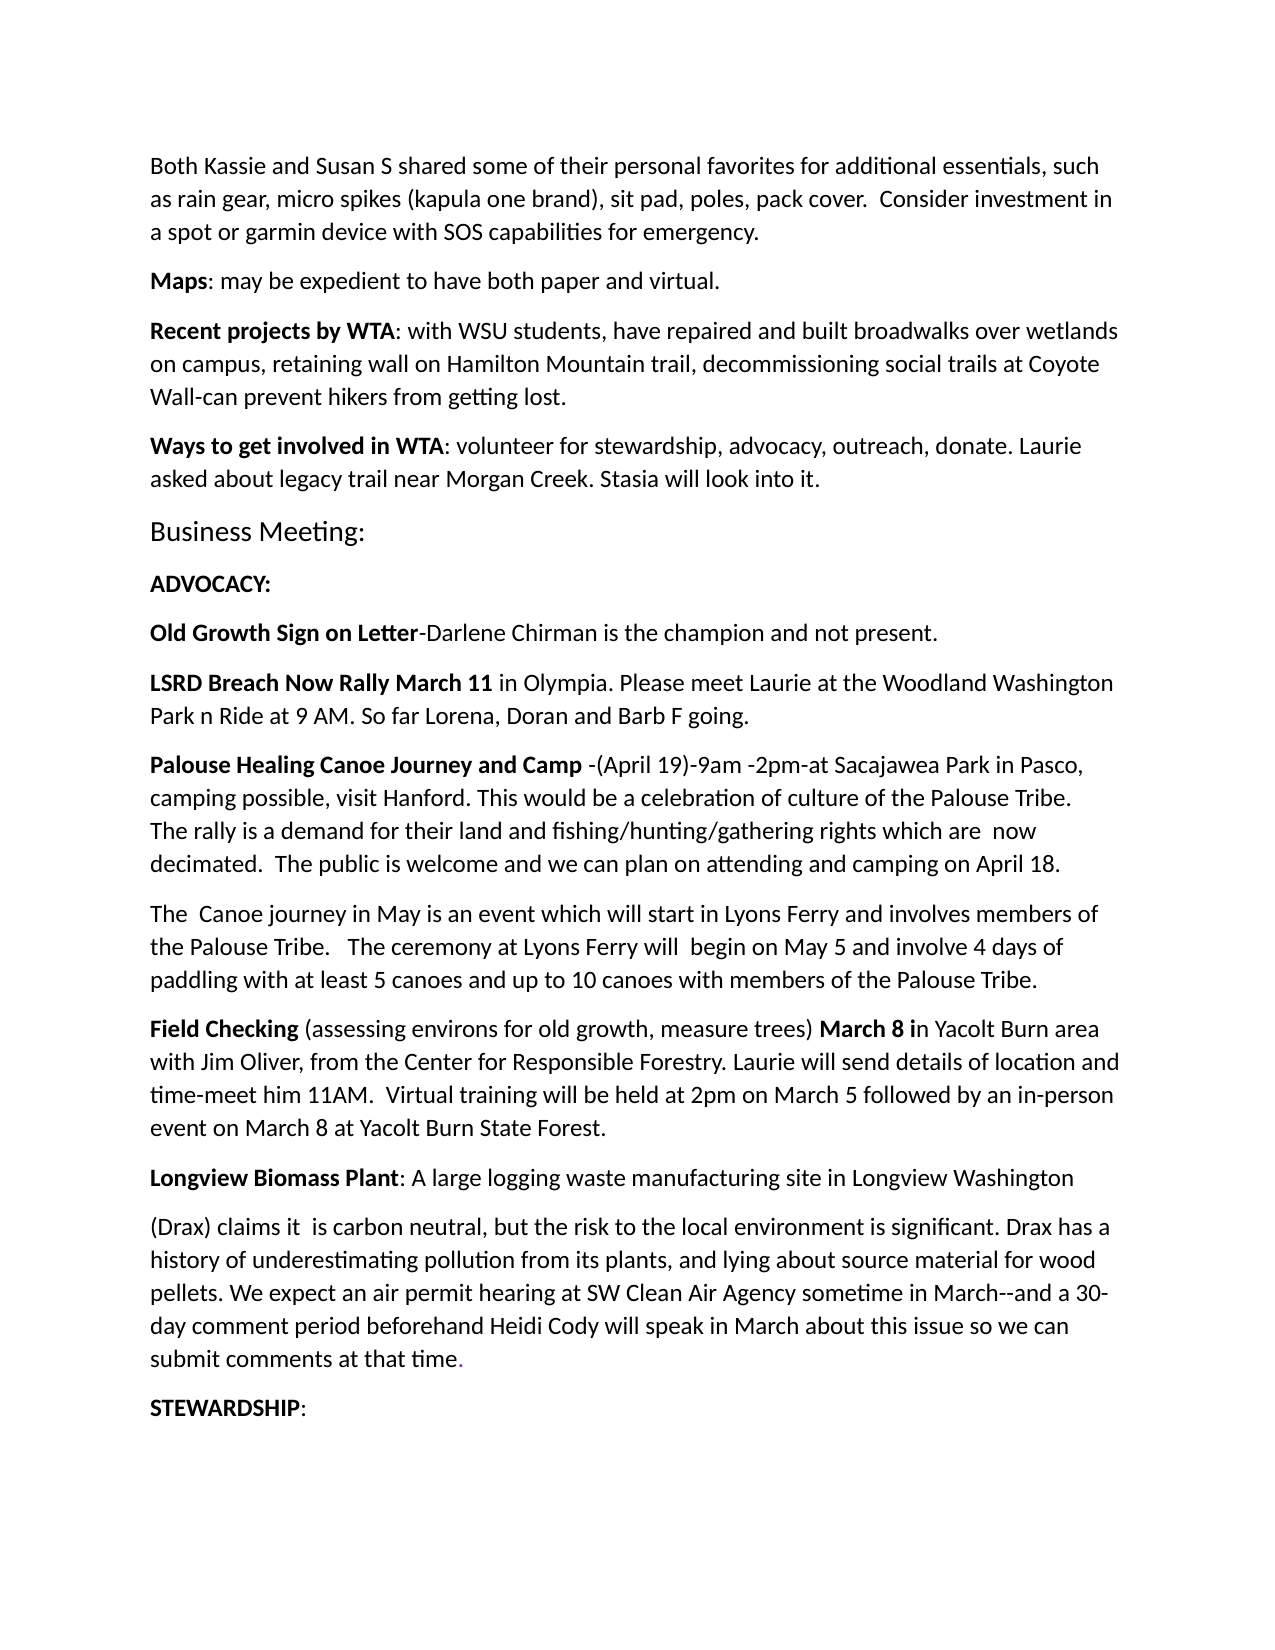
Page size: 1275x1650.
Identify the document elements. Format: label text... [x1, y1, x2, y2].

text ADVOCACY: [150, 568, 1125, 598]
text Maps: may be expedient to have both paper and virtual. [150, 265, 1125, 296]
text Recent projects by WTA: with WSU students, have repaired and built broadwalks over wetlands on campus, retaining wall on Hamilton Mountain trail, decommissioning social trails at Coyote Wall-can prevent hikers from getting lost. [150, 315, 1125, 411]
text Field Checking (assessing environs for old growth, measure trees) March 8 in Yacolt Burn area with Jim Oliver, from the Center for Responsible Forestry. Laurie will send details of location and time-meet him 11AM. Virtual training will be held at 2pm on March 5 followed by an in-person event on March 8 at Yacolt Burn State Forest. [150, 1013, 1125, 1143]
text (Drax) claims it is carbon neutral, but the risk to the local environment is significant. Drax has a history of underestimating pollution from its plants, and lying about source material for wood pellets. We expect an air permit hearing at SW Clean Air Agency sometime in March--and a 30-day comment period beforehand Heidi Cody will speak in March about this issue so we can submit comments at that time. [150, 1211, 1125, 1373]
text Palouse Healing Canoe Journey and Camp -(April 19)-9am -2pm-at Sacajawea Park in Pasco, camping possible, visit Hanford. This would be a celebration of culture of the Palouse Tribe. The rally is a demand for their land and fishing/hunting/gathering rights which are now decimated. The public is welcome and we can plan on attending and camping on April 18. [150, 750, 1125, 879]
text STEWARDSHIP: [150, 1393, 1125, 1423]
text Both Kassie and Susan S shared some of their personal favorites for additional essentials, such as rain gear, micro spikes (kapula one brand), sit pad, poles, pack cover. Consider investment in a spot or garmin device with SOS capabilities for emergency. [150, 150, 1125, 246]
text Old Growth Sign on Letter-Darlene Chirman is the champion and not present. [150, 618, 1125, 648]
text The Canoe journey in May is an event which will start in Lyons Ferry and involves members of the Palouse Tribe. The ceremony at Lyons Ferry will begin on May 5 and involve 4 days of paddling with at least 5 canoes and up to 10 canoes with members of the Palouse Tribe. [150, 898, 1125, 994]
text Ways to get involved in WTA: volunteer for stewardship, advocacy, outreach, donate. Laurie asked about legacy trail near Morgan Creek. Stasia will look into it. [150, 430, 1125, 494]
text Longview Biomass Plant: A large logging waste manufacturing site in Longview Washington [150, 1162, 1125, 1192]
text LSRD Breach Now Rally March 11 in Olympia. Please meet Laurie at the Woodland Washington Park n Ride at 9 AM. So far Lorena, Doran and Barb F going. [150, 667, 1125, 731]
text Business Meeting: [150, 513, 1125, 548]
